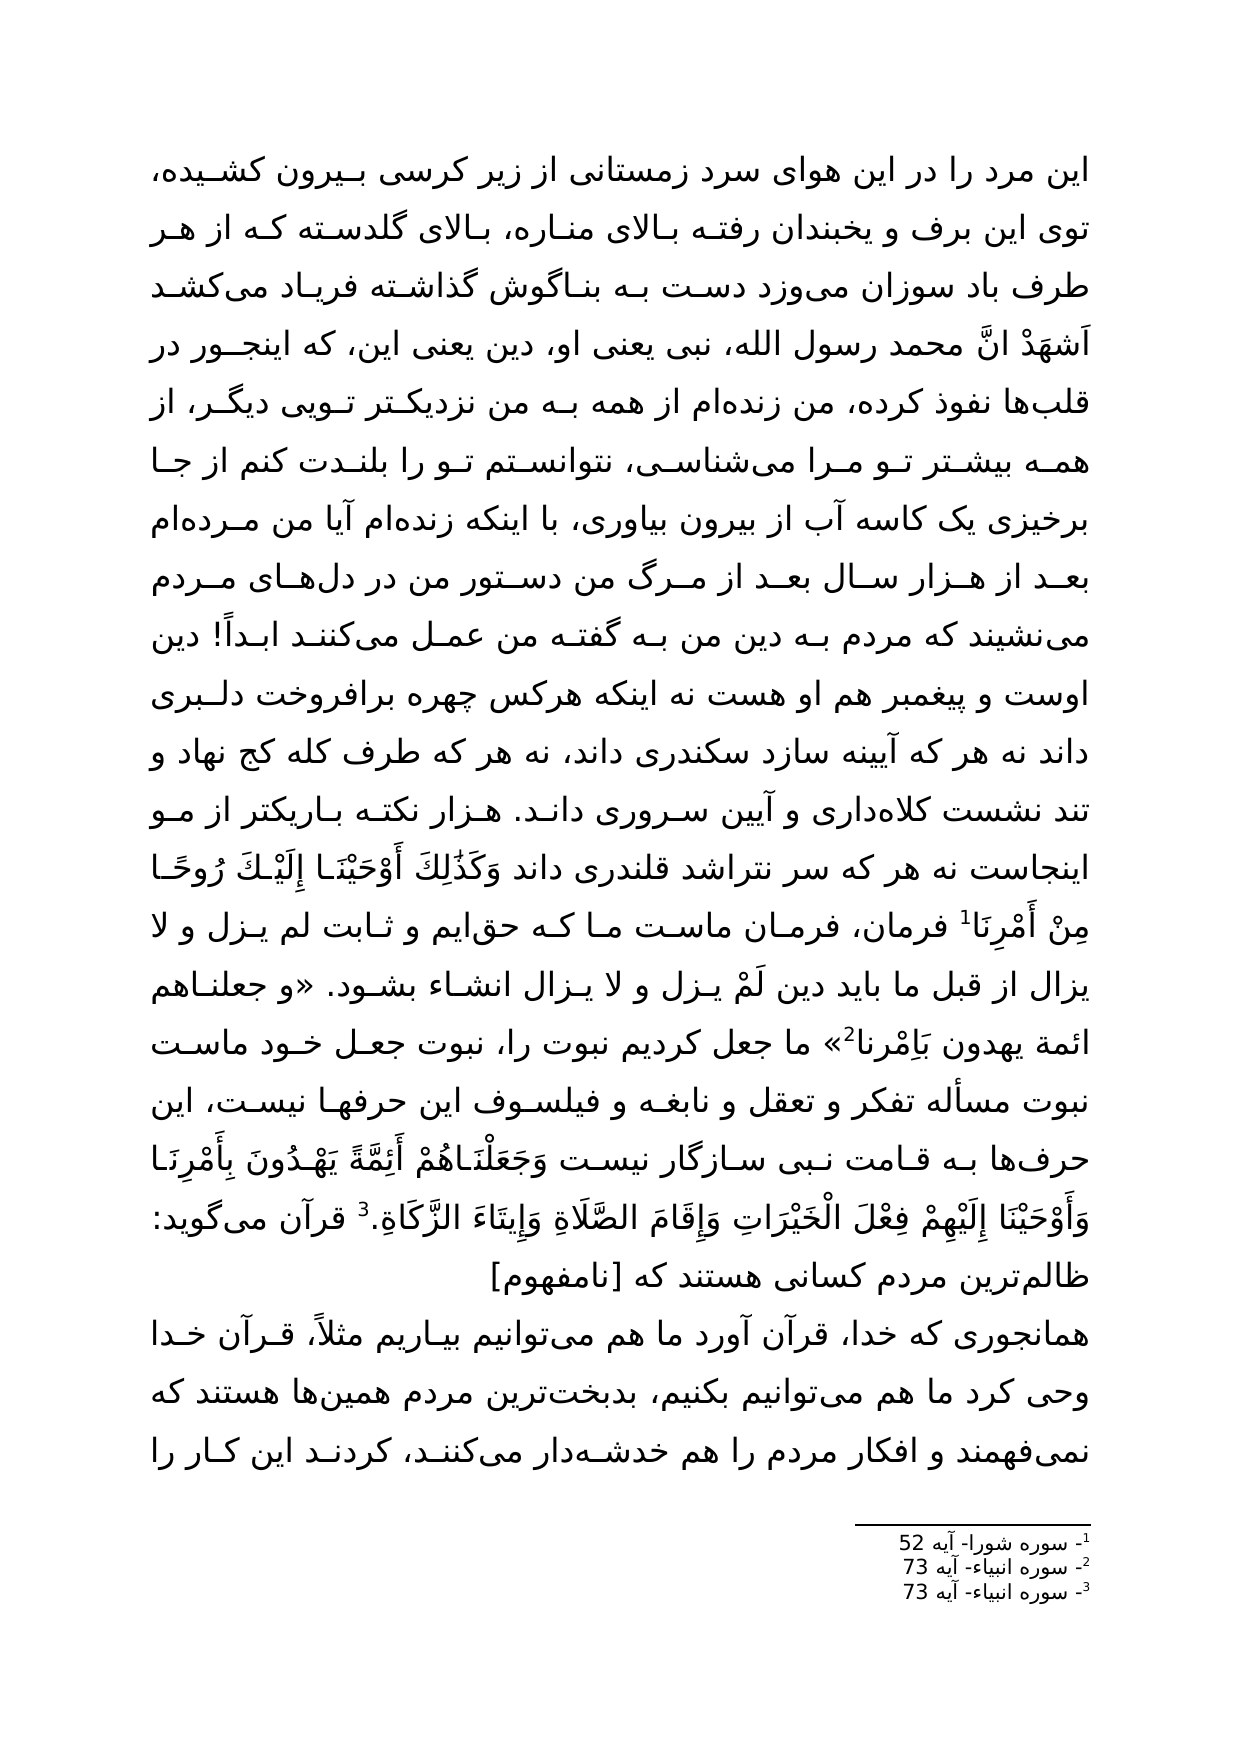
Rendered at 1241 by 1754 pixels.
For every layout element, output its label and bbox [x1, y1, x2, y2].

text [150, 150, 1090, 1295]
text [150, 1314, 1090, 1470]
